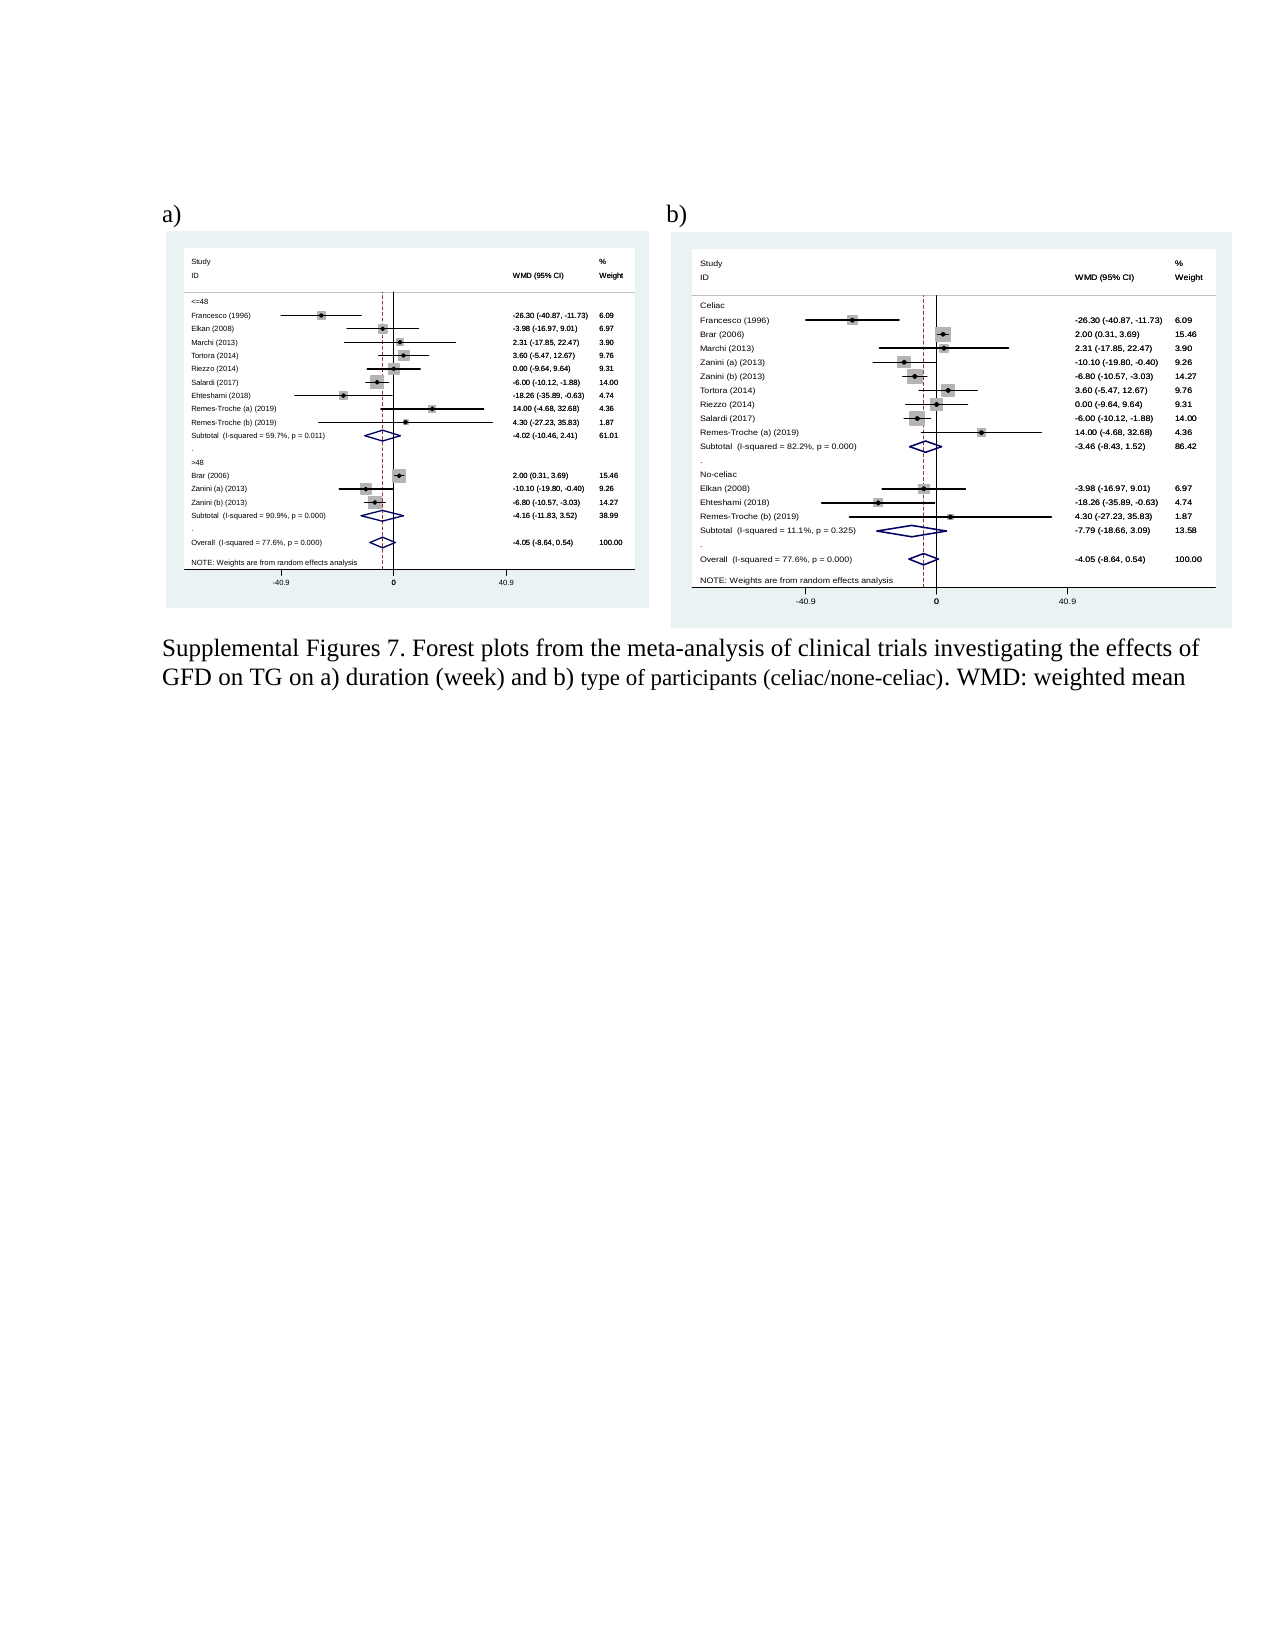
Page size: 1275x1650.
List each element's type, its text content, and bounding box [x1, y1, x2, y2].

table_header a) [151, 199, 654, 632]
table_cell Supplemental Figures 7. Forest plots from the meta‐analysis of clinical trials investigating the effects of GFD on TG on a) duration (week) and b) type of participants (celiac/none-celiac). WMD: weighted mean [151, 633, 1237, 691]
table_header b) [655, 199, 1237, 632]
